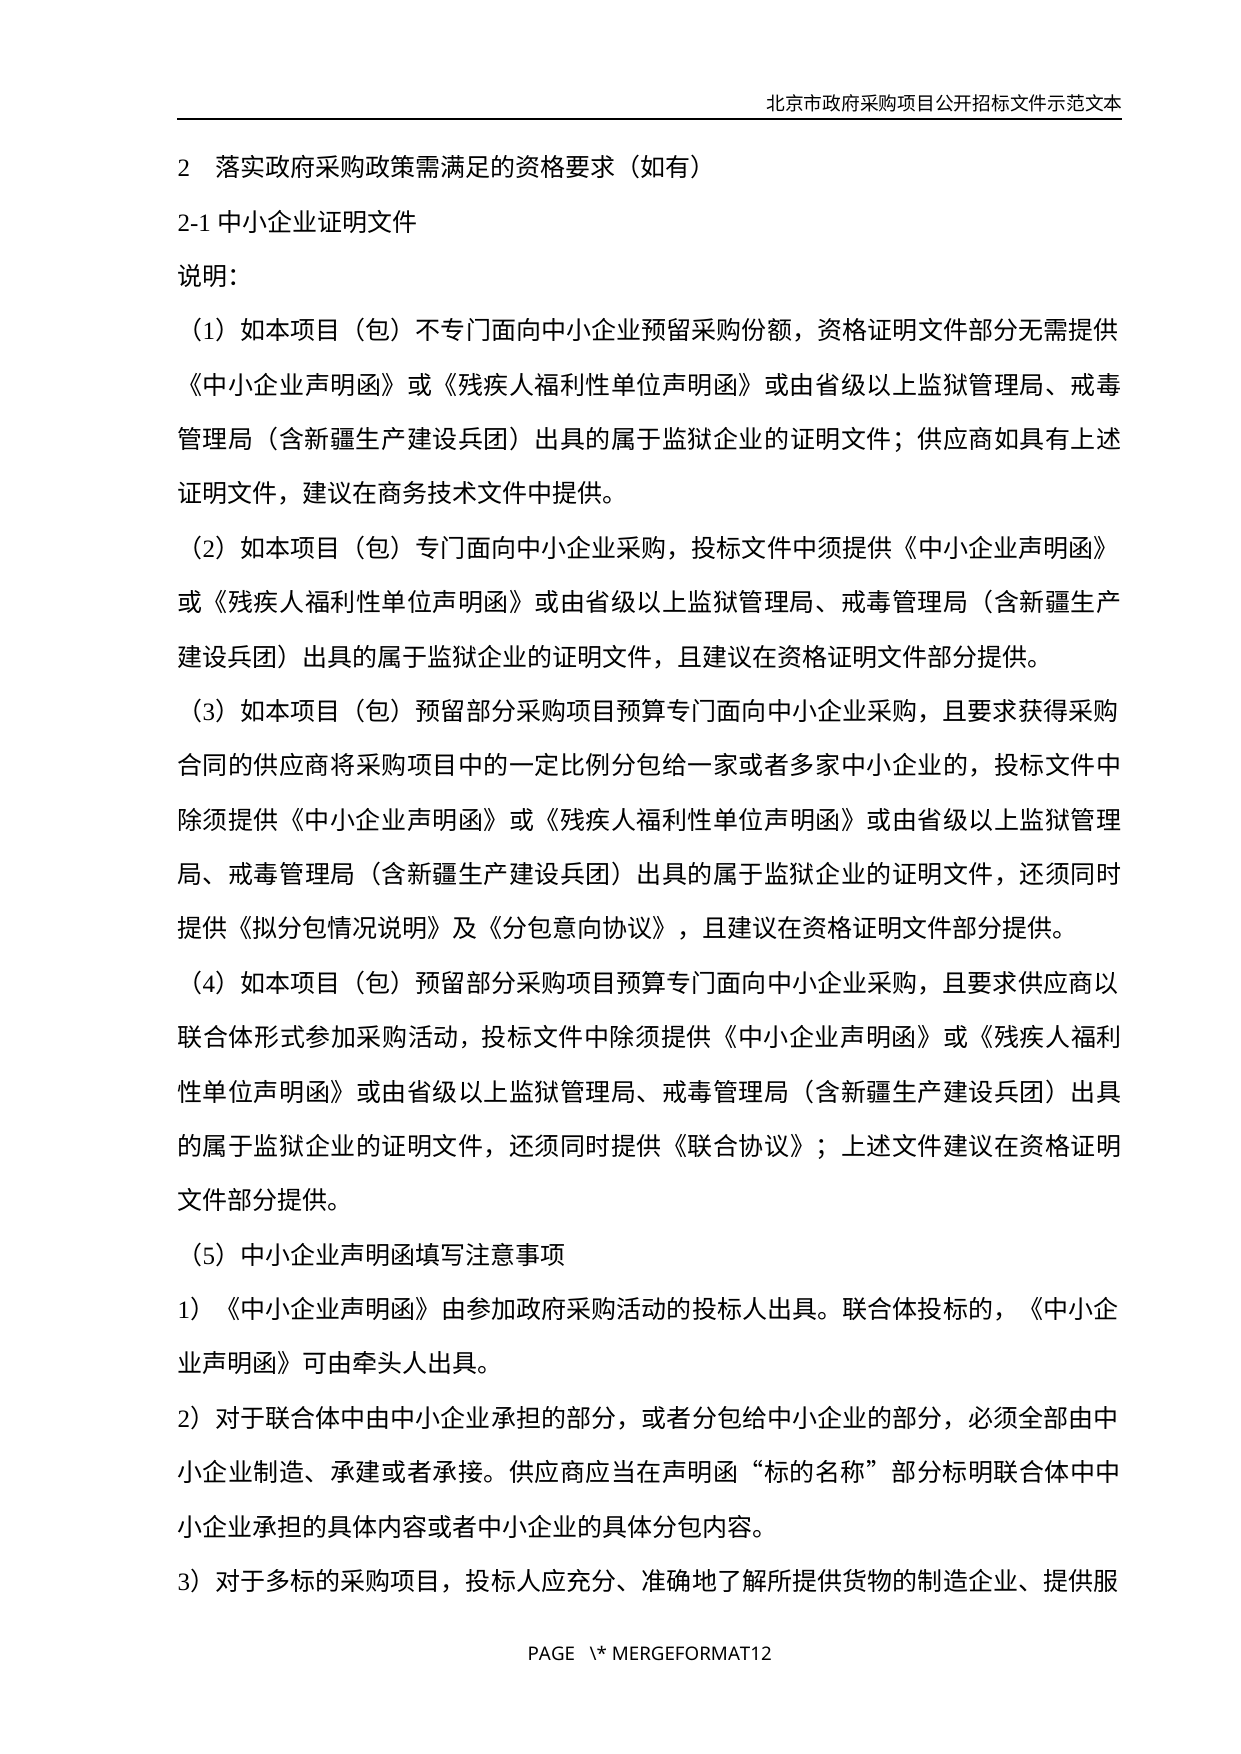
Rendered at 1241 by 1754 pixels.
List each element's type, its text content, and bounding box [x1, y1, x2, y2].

text 2）对于联合体中由中小企业承担的部分，或者分包给中小企业的部分，必须全部由中小企业制造、承建或者承接。供应商应当在声明函“标的名称”部分标明联合体中中小企业承担的具体内容或者中小企业的具体分包内容。 [177, 1398, 1122, 1543]
text 说明： [177, 256, 1122, 293]
text 2-1 中小企业证明文件 [177, 202, 1122, 238]
text 1）《中小企业声明函》由参加政府采购活动的投标人出具。联合体投标的，《中小企业声明函》可由牵头人出具。 [177, 1289, 1122, 1380]
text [177, 1561, 1122, 1598]
text （5）中小企业声明函填写注意事项 [177, 1235, 1122, 1271]
text （2）如本项目（包）专门面向中小企业采购，投标文件中须提供《中小企业声明函》或《残疾人福利性单位声明函》或由省级以上监狱管理局、戒毒管理局（含新疆生产建设兵团）出具的属于监狱企业的证明文件，且建议在资格证明文件部分提供。 [177, 528, 1122, 673]
text （4）如本项目（包）预留部分采购项目预算专门面向中小企业采购，且要求供应商以联合体形式参加采购活动，投标文件中除须提供《中小企业声明函》或《残疾人福利性单位声明函》或由省级以上监狱管理局、戒毒管理局（含新疆生产建设兵团）出具的属于监狱企业的证明文件，还须同时提供《联合协议》；上述文件建议在资格证明文件部分提供。 [177, 963, 1122, 1217]
text （3）如本项目（包）预留部分采购项目预算专门面向中小企业采购，且要求获得采购合同的供应商将采购项目中的一定比例分包给一家或者多家中小企业的，投标文件中除须提供《中小企业声明函》或《残疾人福利性单位声明函》或由省级以上监狱管理局、戒毒管理局（含新疆生产建设兵团）出具的属于监狱企业的证明文件，还须同时提供《拟分包情况说明》及《分包意向协议》，且建议在资格证明文件部分提供。 [177, 691, 1122, 945]
text （1）如本项目（包）不专门面向中小企业预留采购份额，资格证明文件部分无需提供《中小企业声明函》或《残疾人福利性单位声明函》或由省级以上监狱管理局、戒毒管理局（含新疆生产建设兵团）出具的属于监狱企业的证明文件；供应商如具有上述证明文件，建议在商务技术文件中提供。 [177, 311, 1122, 510]
list 落实政府采购政策需满足的资格要求（如有） [177, 148, 1122, 184]
